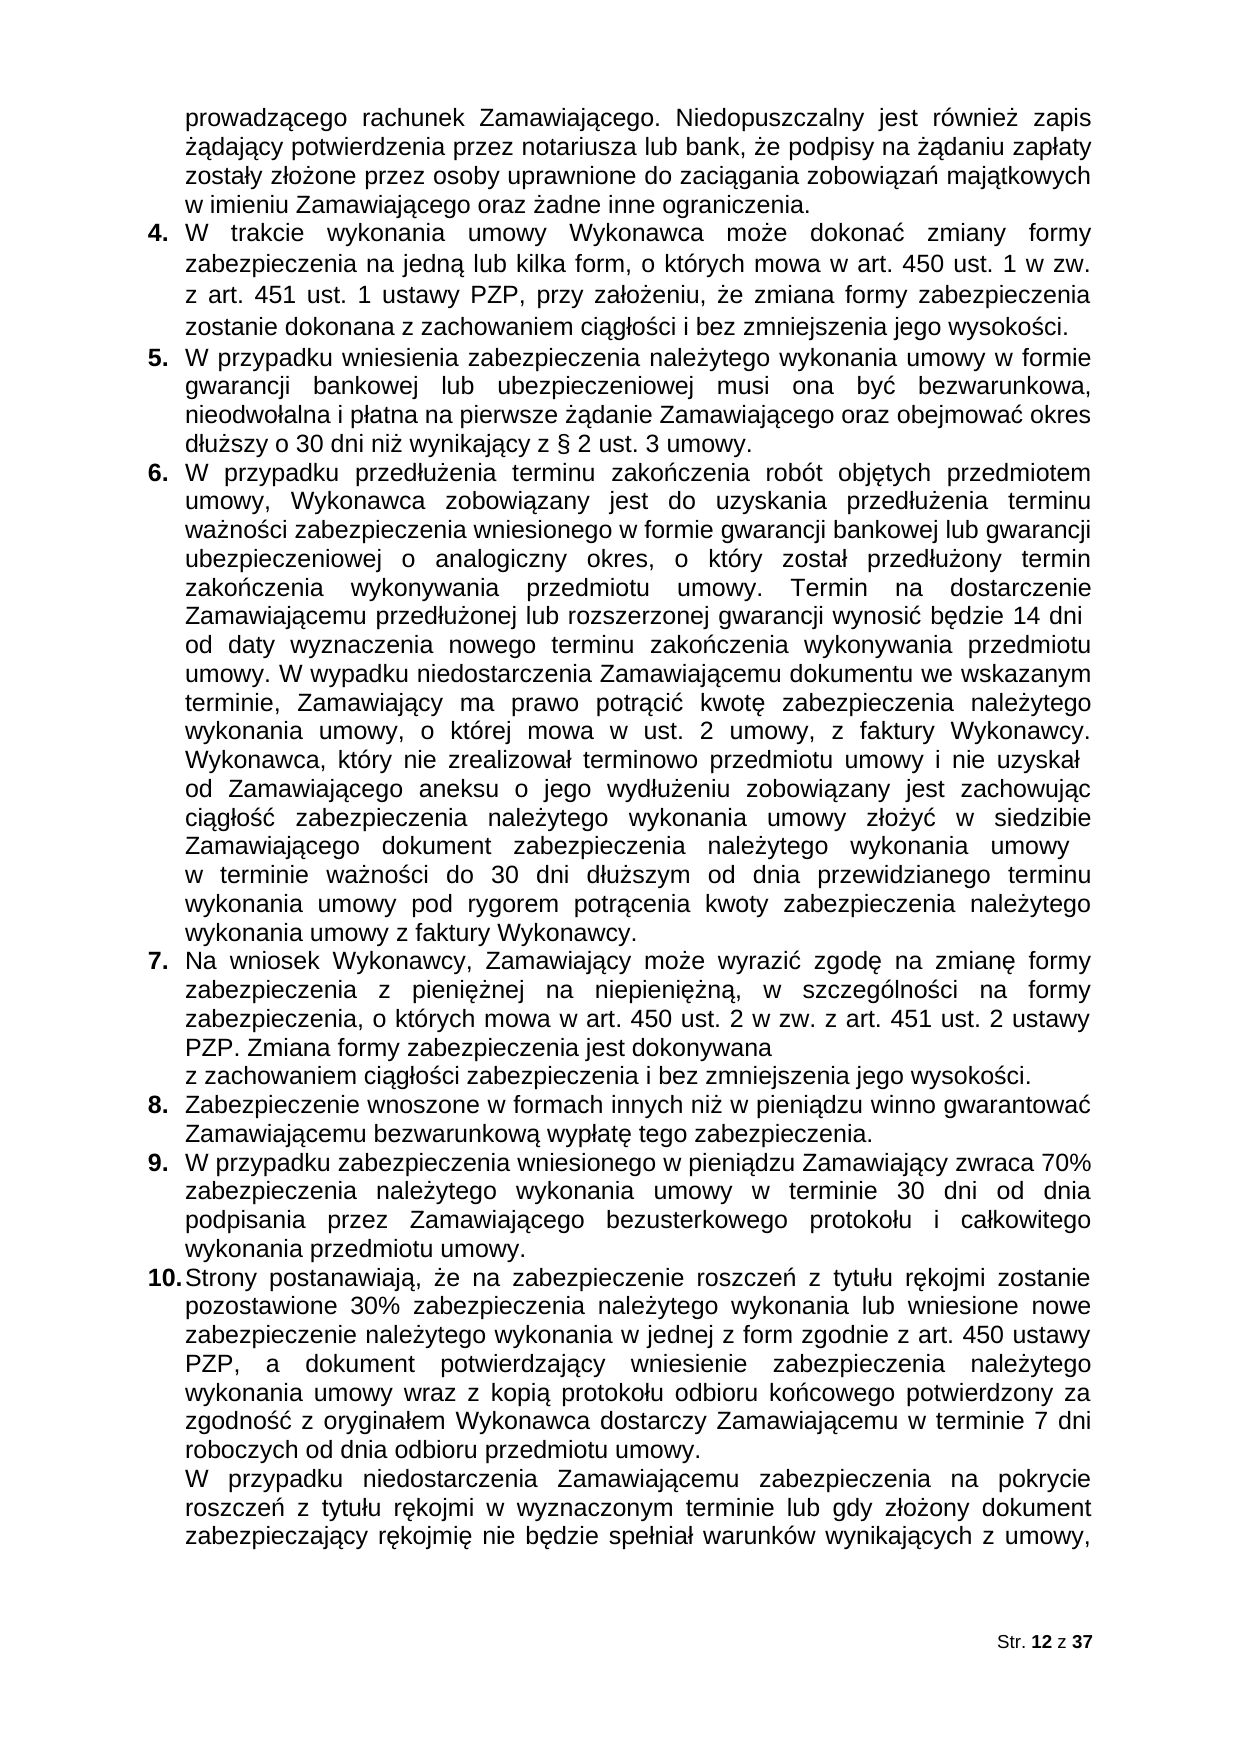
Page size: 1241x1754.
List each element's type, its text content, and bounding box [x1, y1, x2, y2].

list Zabezpieczenie wnoszone w formach innych niż w pieniądzu winno gwarantować Zamawiającemu bezwarunkową wypłatę tego zabezpieczenia. [148, 1090, 1093, 1148]
list W przypadku zabezpieczenia wniesionego w pieniądzu Zamawiający zwraca 70% zabezpieczenia należytego wykonania umowy w terminie 30 dni od dnia podpisania przez Zamawiającego bezusterkowego protokołu i całkowitego wykonania przedmiotu umowy. [148, 1148, 1093, 1263]
list z zachowaniem ciągłości zabezpieczenia i bez zmniejszenia jego wysokości. [185, 1061, 1093, 1090]
list W przypadku przedłużenia terminu zakończenia robót objętych przedmiotem umowy, Wykonawca zobowiązany jest do uzyskania przedłużenia terminu ważności zabezpieczenia wniesionego w formie gwarancji bankowej lub gwarancji ubezpieczeniowej o analogiczny okres, o który został przedłużony termin zakończenia wykonywania przedmiotu umowy. Termin na dostarczenie Zamawiającemu przedłużonej lub rozszerzonej gwarancji wynosić będzie 14 dni od daty wyznaczenia nowego terminu zakończenia wykonywania przedmiotu umowy. W wypadku niedostarczenia Zamawiającemu dokumentu we wskazanym terminie, Zamawiający ma prawo potrącić kwotę zabezpieczenia należytego wykonania umowy, o której mowa w ust. 2 umowy, z faktury Wykonawcy. Wykonawca, który nie zrealizował terminowo przedmiotu umowy i nie uzyskał od Zamawiającego aneksu o jego wydłużeniu zobowiązany jest zachowując ciągłość zabezpieczenia należytego wykonania umowy złożyć w siedzibie Zamawiającego dokument zabezpieczenia należytego wykonania umowy w terminie ważności do 30 dni dłuższym od dnia przewidzianego terminu wykonania umowy pod rygorem potrącenia kwoty zabezpieczenia należytego wykonania umowy z faktury Wykonawcy. [148, 458, 1093, 946]
list Strony postanawiają, że na zabezpieczenie roszczeń z tytułu rękojmi zostanie pozostawione 30% zabezpieczenia należytego wykonania lub wniesione nowe zabezpieczenie należytego wykonania w jednej z form zgodnie z art. 450 ustawy PZP, a dokument potwierdzający wniesienie zabezpieczenia należytego wykonania umowy wraz z kopią protokołu odbioru końcowego potwierdzony za zgodność z oryginałem Wykonawca dostarczy Zamawiającemu w terminie 7 dni roboczych od dnia odbioru przedmiotu umowy. [148, 1263, 1093, 1464]
list W przypadku wniesienia zabezpieczenia należytego wykonania umowy w formie gwarancji bankowej lub ubezpieczeniowej musi ona być bezwarunkowa, nieodwołalna i płatna na pierwsze żądanie Zamawiającego oraz obejmować okres dłuższy o 30 dni niż wynikający z § 2 ust. 3 umowy. [148, 343, 1093, 458]
list W trakcie wykonania umowy Wykonawca może dokonać zmiany formy zabezpieczenia na jedną lub kilka form, o których mowa w art. 450 ust. 1 w zw. z art. 451 ust. 1 ustawy PZP, przy założeniu, że zmiana formy zabezpieczenia zostanie dokonana z zachowaniem ciągłości i bez zmniejszenia jego wysokości. [148, 218, 1093, 340]
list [185, 1464, 1093, 1550]
list Na wniosek Wykonawcy, Zamawiający może wyrazić zgodę na zmianę formy zabezpieczenia z pieniężnej na niepieniężną, w szczególności na formy zabezpieczenia, o których mowa w art. 450 ust. 2 w zw. z art. 451 ust. 2 ustawy PZP. Zmiana formy zabezpieczenia jest dokonywana [148, 946, 1093, 1061]
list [148, 103, 1093, 218]
